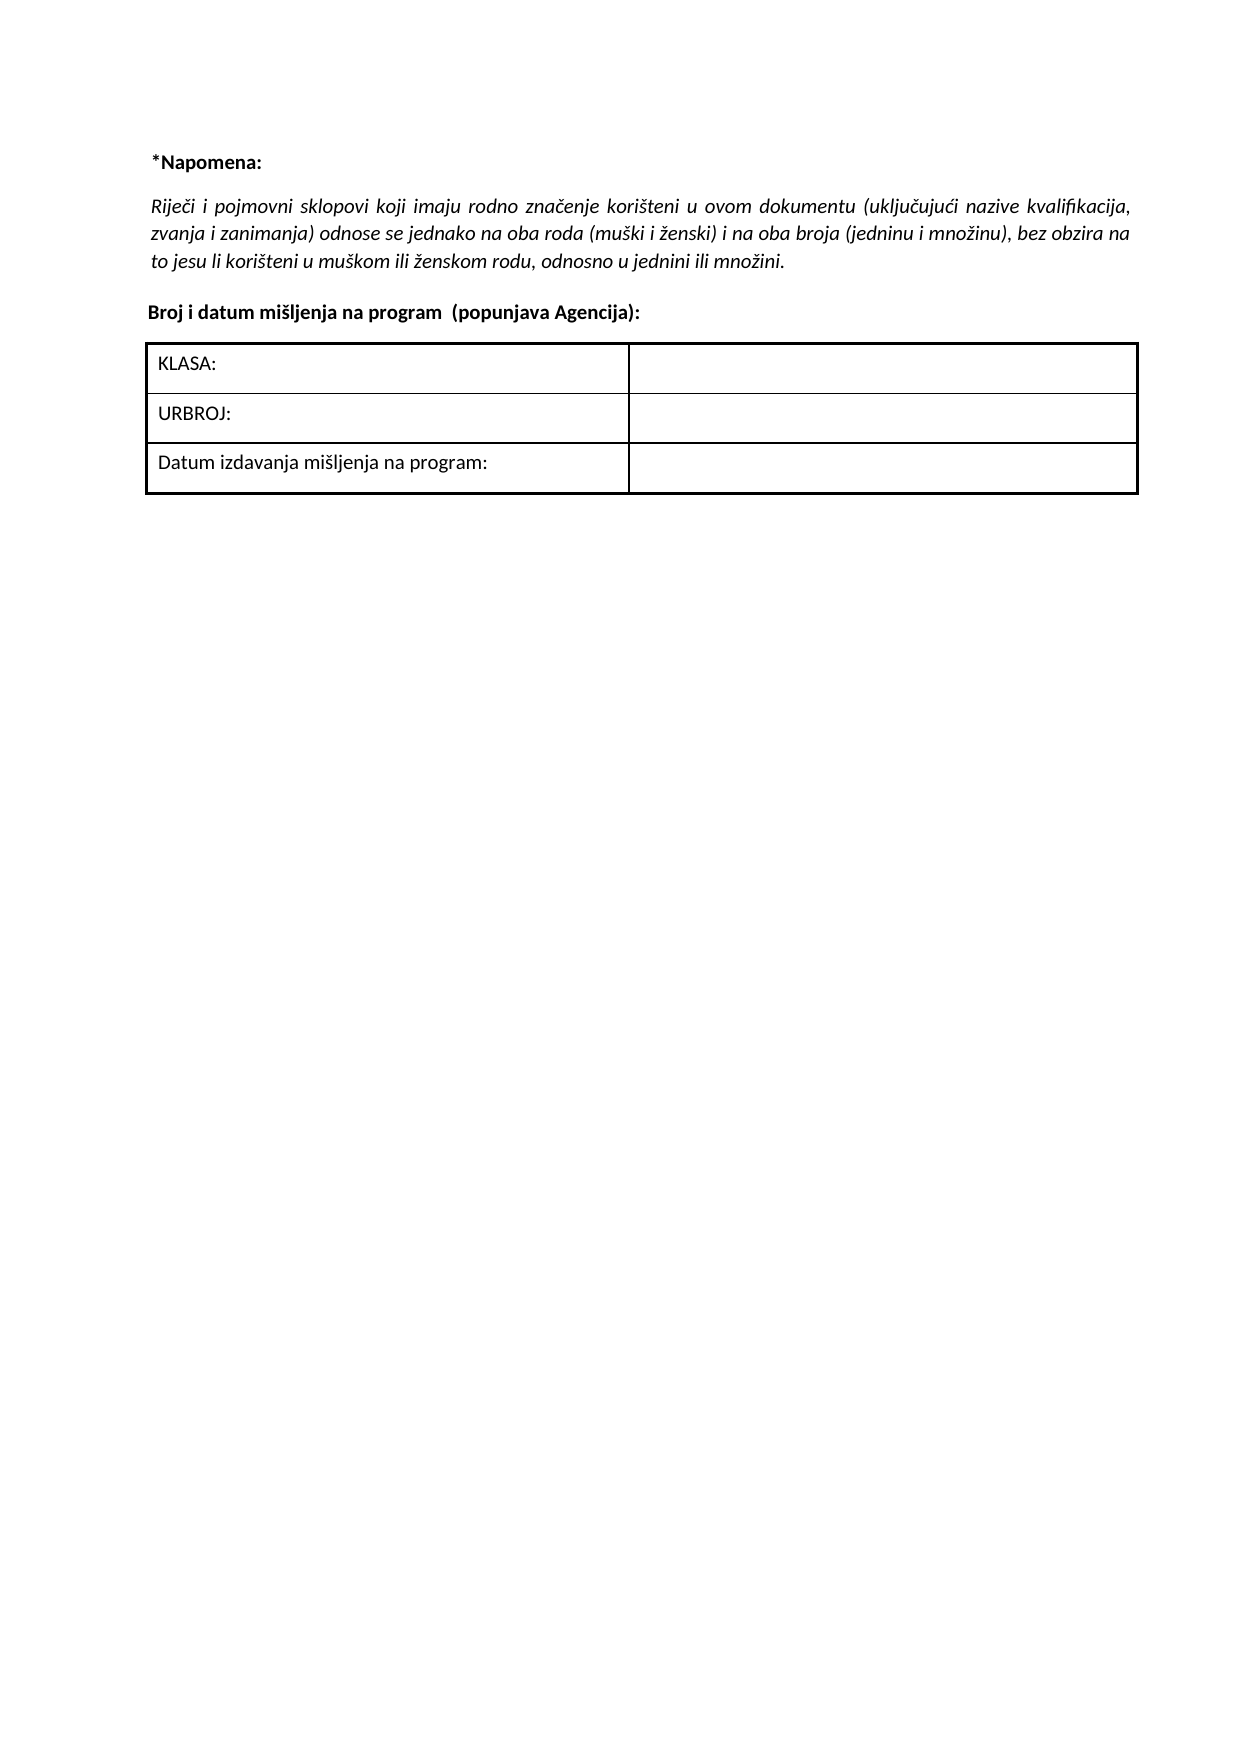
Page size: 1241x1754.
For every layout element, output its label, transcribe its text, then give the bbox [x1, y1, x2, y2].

text Broj i datum mišljenja na program (popunjava Agencija): [148, 294, 1093, 325]
table_cell [630, 394, 1136, 442]
table_header [630, 345, 1136, 393]
table_cell Datum izdavanja mišljenja na program: [148, 444, 628, 492]
table_cell [630, 444, 1136, 492]
table_cell URBROJ: [148, 394, 628, 442]
table_header KLASA: [148, 345, 628, 393]
table_header *Napomena: Riječi i pojmovni sklopovi koji imaju rodno značenje korišteni u ovom dokumentu (uključujući nazive kvalifikacija, zvanja i zanimanja) odnose se jednako na oba roda (muški i ženski) i na oba broja (jedninu i množinu), bez obzira na to jesu li korišteni u muškom ili ženskom rodu, odnosno u jednini ili množini. [149, 148, 1137, 294]
